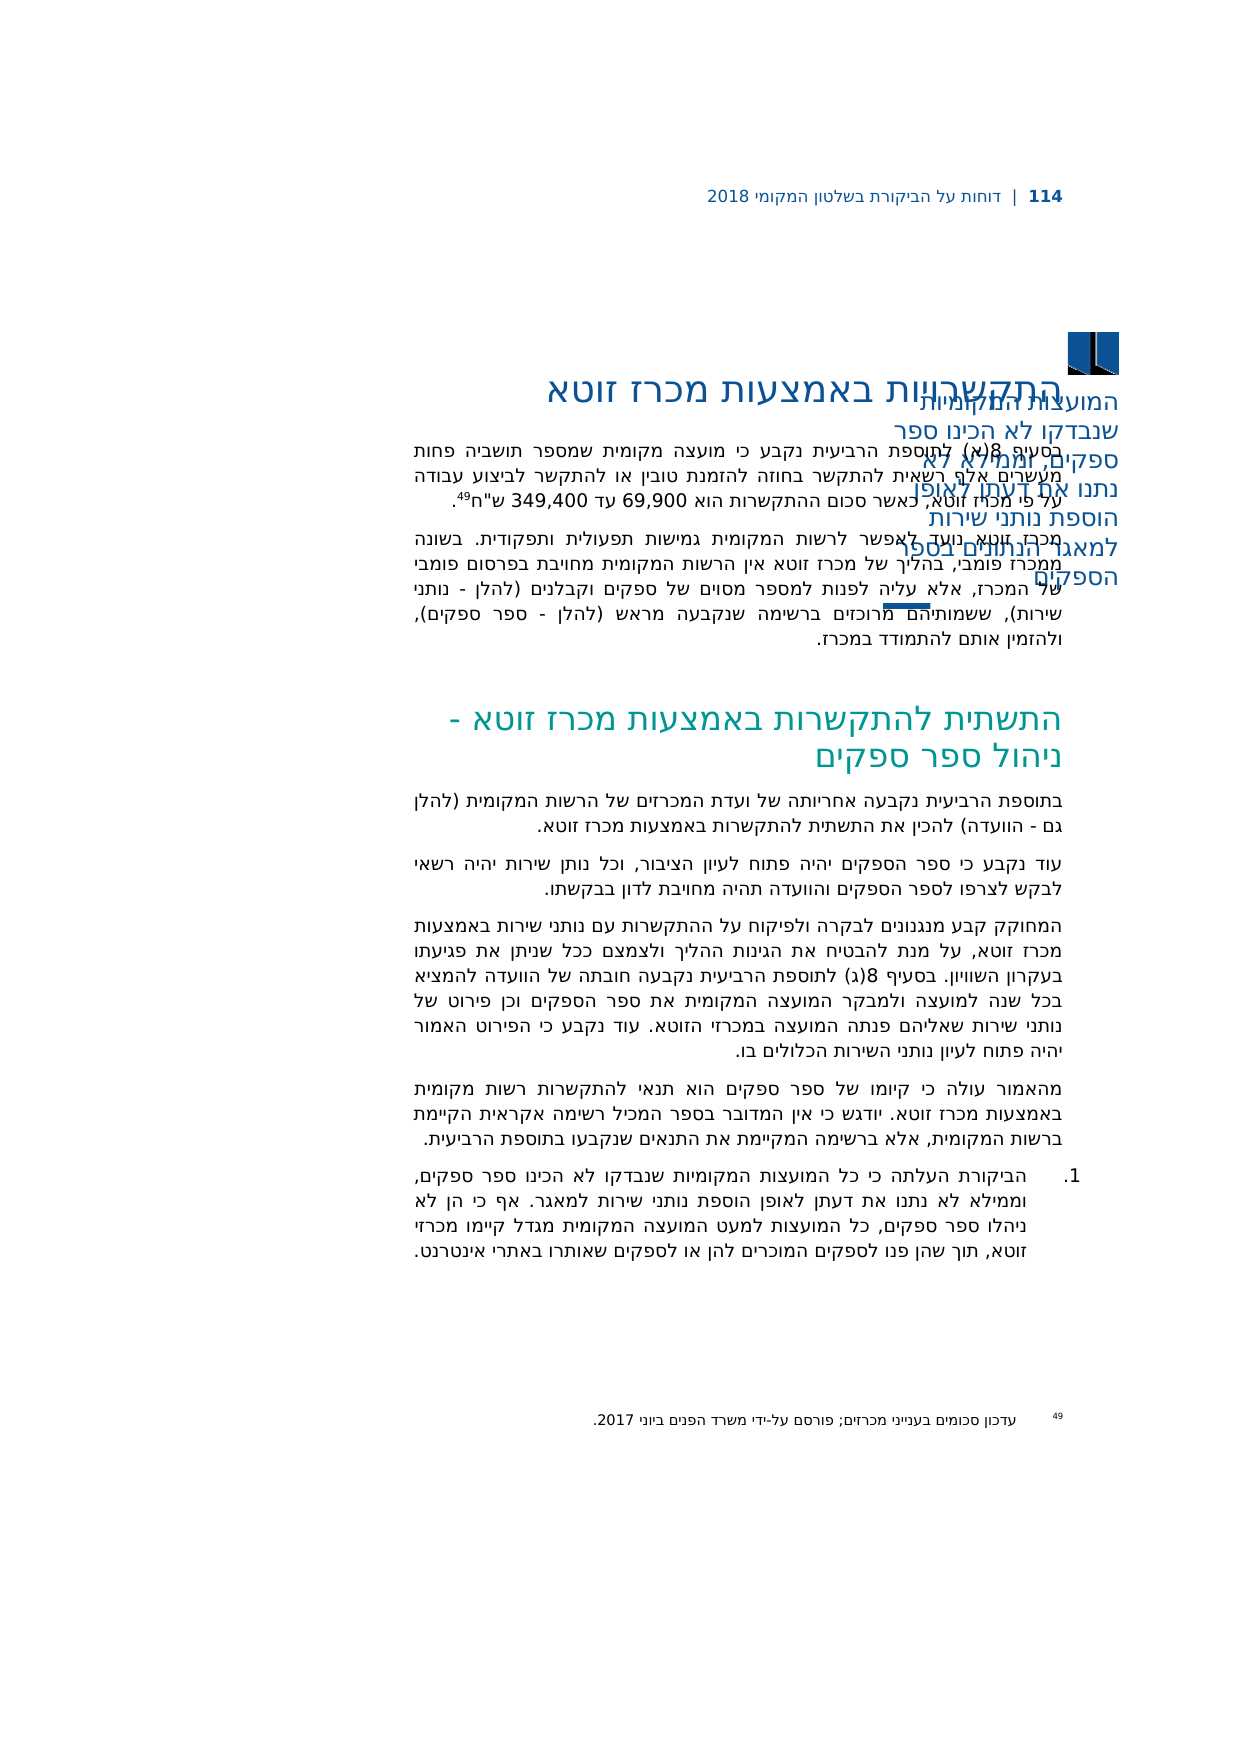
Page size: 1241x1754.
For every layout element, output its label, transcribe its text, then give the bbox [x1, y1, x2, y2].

picture [1067, 332, 1119, 375]
list הביקורת העלתה כי כל המועצות המקומיות שנבדקו לא הכינו ספר ספקים, וממילא לא נתנו את דעתן לאופן הוספת נותני שירות למאגר. אף כי הן לא ניהלו ספר ספקים, כל המועצות למעט המועצה המקומית מגדל קיימו מכרזי זוטא, תוך שהן פנו לספקים המוכרים להן או לספקים שאותרו באתרי אינטרנט. [413, 1162, 1063, 1262]
text המחוקק קבע מנגנונים לבקרה ולפיקוח על ההתקשרות עם נותני שירות באמצעות מכרז זוטא, על מנת להבטיח את הגינות ההליך ולצמצם ככל שניתן את פגיעתו בעקרון השוויון. בסעיף 8(ג) לתוספת הרביעית נקבעה חובתה של הוועדה להמציא בכל שנה למועצה ולמבקר המועצה המקומית את ספר הספקים וכן פירוט של נותני שירות שאליהם פנתה המועצה במכרזי הזוטא. עוד נקבע כי הפירוט האמור יהיה פתוח לעיון נותני השירות הכלולים בו. [413, 912, 1063, 1062]
text התקשרויות באמצעות מכרז זוטא [413, 362, 1063, 412]
text עוד נקבע כי ספר הספקים יהיה פתוח לעיון הציבור, וכל נותן שירות יהיה רשאי לבקש לצרפו לספר הספקים והוועדה תהיה מחויבת לדון בבקשתו. [413, 850, 1063, 900]
text התשתית להתקשרות באמצעות מכרז זוטא - ניהול ספר ספקים [413, 700, 1063, 775]
text בסעיף 8(א) לתוספת הרביעית נקבע כי מועצה מקומית שמספר תושביה פחות מעשרים אלף רשאית להתקשר בחוזה להזמנת טובין או להתקשר לביצוע עבודה על פי מכרז זוטא, כאשר סכום ההתקשרות הוא 69,900 עד 349,400 ש"ח. [413, 437, 1063, 512]
text מהאמור עולה כי קיומו של ספר ספקים הוא תנאי להתקשרות רשות מקומית באמצעות מכרז זוטא. יודגש כי אין המדובר בספר המכיל רשימה אקראית הקיימת ברשות המקומית, אלא ברשימה המקיימת את התנאים שנקבעו בתוספת הרביעית. [413, 1075, 1063, 1150]
text בתוספת הרביעית נקבעה אחריותה של ועדת המכרזים של הרשות המקומית (להלן גם - הוועדה) להכין את התשתית להתקשרות באמצעות מכרז זוטא. [413, 787, 1063, 837]
text מכרז זוטא נועד לאפשר לרשות המקומית גמישות תפעולית ותפקודית. בשונה ממכרז פומבי, בהליך של מכרז זוטא אין הרשות המקומית מחויבת בפרסום פומבי של המכרז, אלא עליה לפנות למספר מסוים של ספקים וקבלנים (להלן - נותני שירות), ששמותיהם מרוכזים ברשימה שנקבעה מראש (להלן - ספר ספקים), ולהזמין אותם להתמודד במכרז. [413, 525, 1063, 650]
